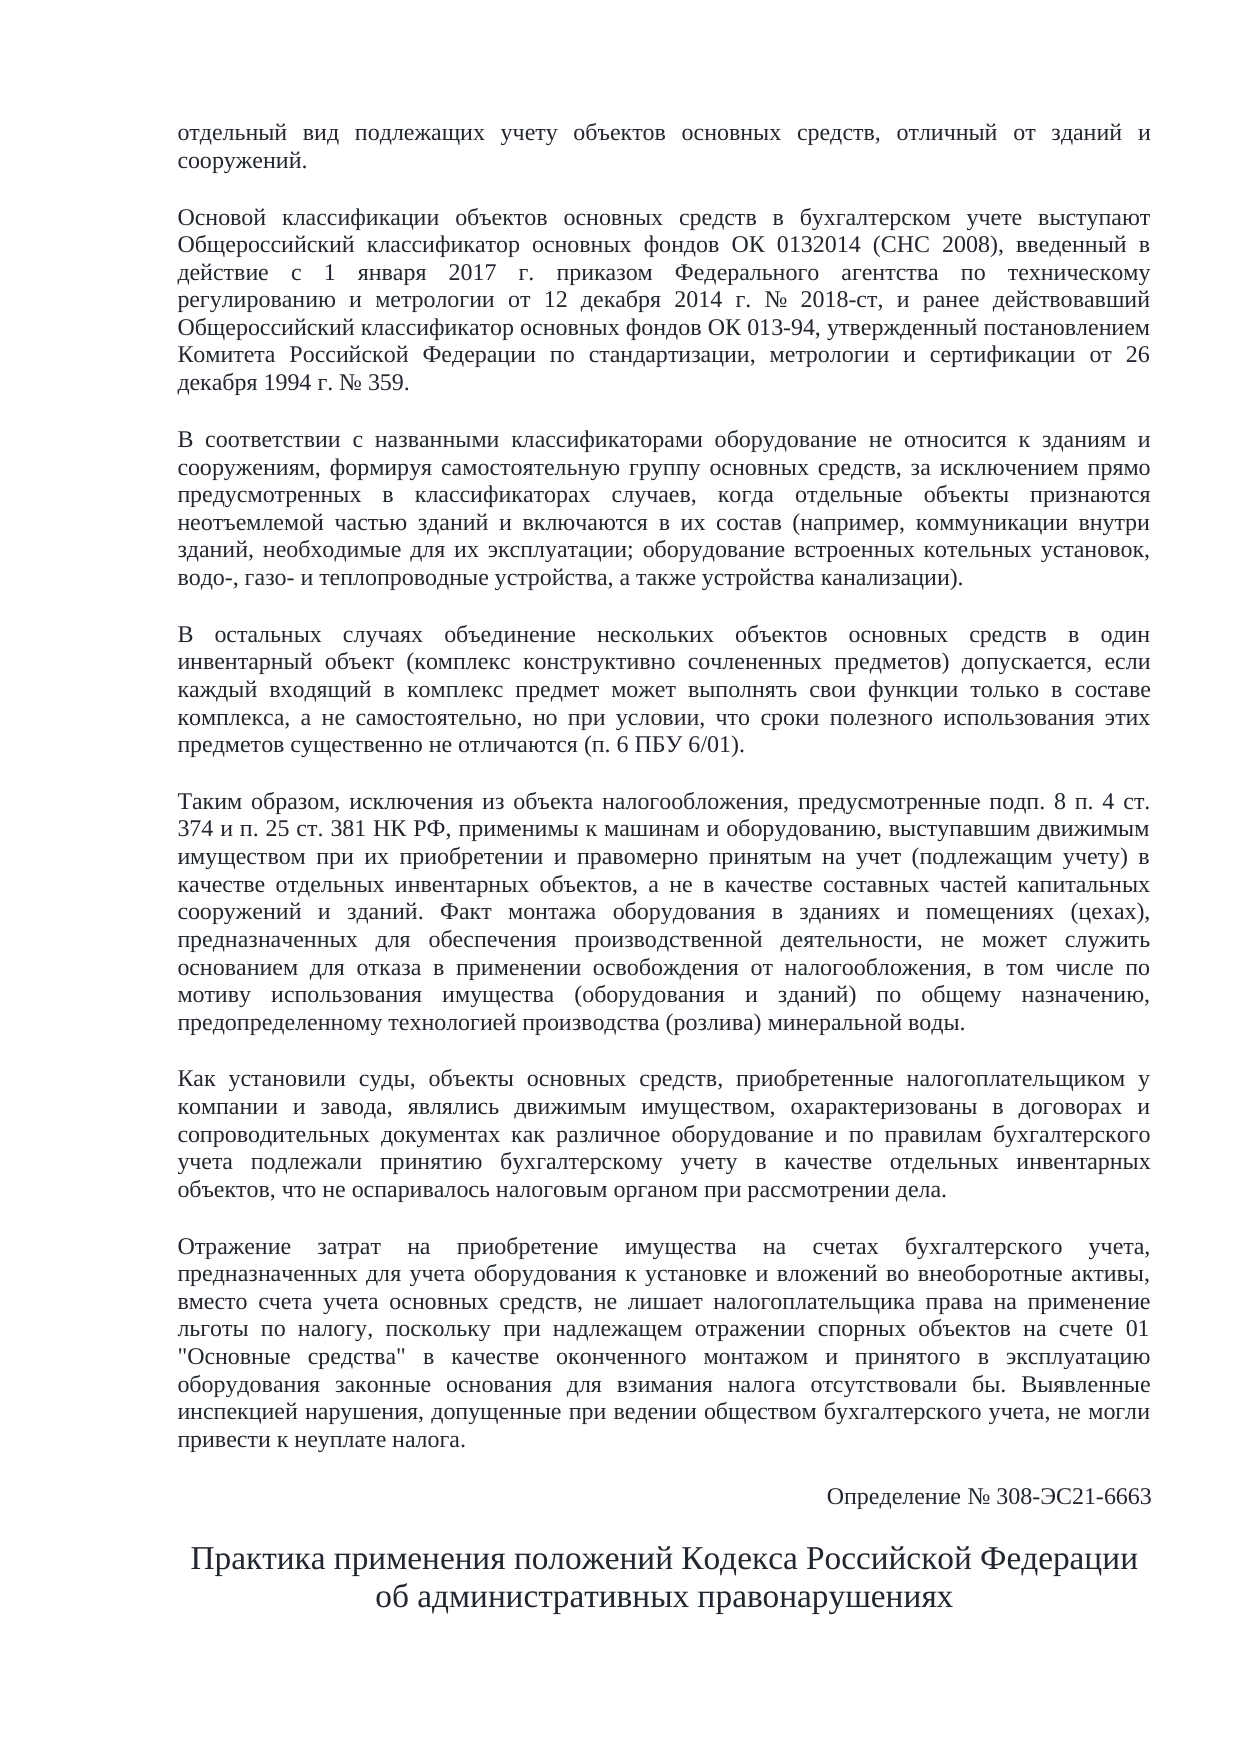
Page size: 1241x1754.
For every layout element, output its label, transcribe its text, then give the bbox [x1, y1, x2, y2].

text Таким образом, исключения из объекта налогообложения, предусмотренные подп. 8 п. 4 ст. 374 и п. 25 ст. 381 НК РФ, применимы к машинам и оборудованию, выступавшим движимым имуществом при их приобретении и правомерно принятым на учет (подлежащим учету) в качестве отдельных инвентарных объектов, а не в качестве составных частей капитальных сооружений и зданий. Факт монтажа оборудования в зданиях и помещениях (цехах), предназначенных для обеспечения производственной деятельности, не может служить основанием для отказа в применении освобождения от налогообложения, в том числе по мотиву использования имущества (оборудования и зданий) по общему назначению, предопределенному технологией производства (розлива) минеральной воды. [177, 787, 1152, 1035]
text Основой классификации объектов основных средств в бухгалтерском учете выступают Общероссийский классификатор основных фондов ОК 0132014 (СНС 2008), введенный в действие с 1 января 2017 г. приказом Федерального агентства по техническому регулированию и метрологии от 12 декабря 2014 г. № 2018-ст, и ранее действовавший Общероссийский классификатор основных фондов ОК 013-94, утвержденный постановлением Комитета Российской Федерации по стандартизации, метрологии и сертификации от 26 декабря 1994 г. № 359. [177, 202, 1152, 396]
text Как установили суды, объекты основных средств, приобретенные налогоплательщиком у компании и завода, являлись движимым имуществом, охарактеризованы в договорах и сопроводительных документах как различное оборудование и по правилам бухгалтерского учета подлежали принятию бухгалтерскому учету в качестве отдельных инвентарных объектов, что не оспаривалось налоговым органом при рассмотрении дела. [177, 1064, 1152, 1202]
text Определение № 308-ЭС21-6663 [177, 1482, 1152, 1509]
text Практика применения положений Кодекса Российской Федерации об административных правонарушениях [177, 1538, 1152, 1615]
text Отражение затрат на приобретение имущества на счетах бухгалтерского учета, предназначенных для учета оборудования к установке и вложений во внеоборотные активы, вместо счета учета основных средств, не лишает налогоплательщика права на применение льготы по налогу, поскольку при надлежащем отражении спорных объектов на счете 01 "Основные средства" в качестве оконченного монтажом и принятого в эксплуатацию оборудования законные основания для взимания налога отсутствовали бы. Выявленные инспекцией нарушения, допущенные при ведении обществом бухгалтерского учета, не могли привести к неуплате налога. [177, 1232, 1152, 1452]
text В остальных случаях объединение нескольких объектов основных средств в один инвентарный объект (комплекс конструктивно сочлененных предметов) допускается, если каждый входящий в комплекс предмет может выполнять свои функции только в составе комплекса, а не самостоятельно, но при условии, что сроки полезного использования этих предметов существенно не отличаются (п. 6 ПБУ 6/01). [177, 620, 1152, 758]
text В соответствии с названными классификаторами оборудование не относится к зданиям и сооружениям, формируя самостоятельную группу основных средств, за исключением прямо предусмотренных в классификаторах случаев, когда отдельные объекты признаются неотъемлемой частью зданий и включаются в их состав (например, коммуникации внутри зданий, необходимые для их эксплуатации; оборудование встроенных котельных установок, водо-, газо- и теплопроводные устройства, а также устройства канализации). [177, 425, 1152, 591]
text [177, 118, 1152, 173]
